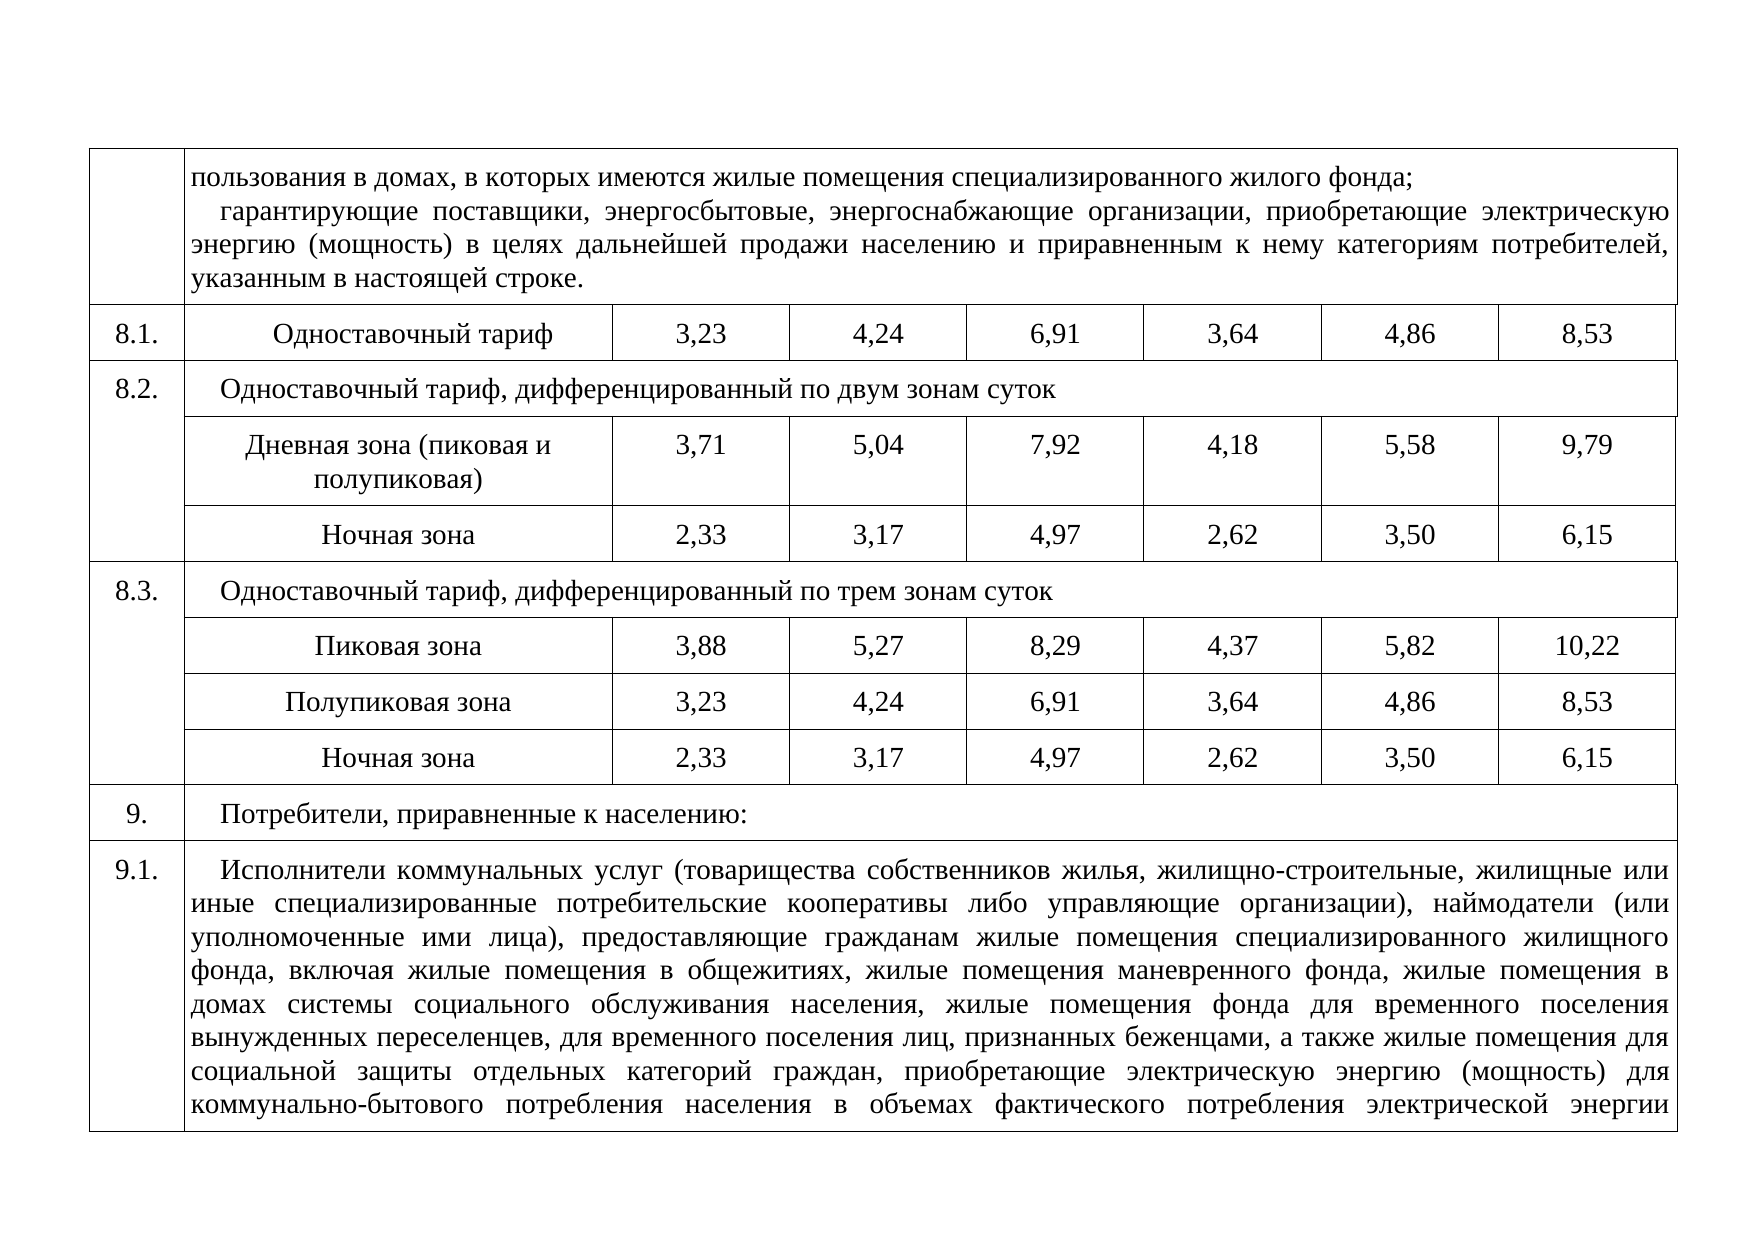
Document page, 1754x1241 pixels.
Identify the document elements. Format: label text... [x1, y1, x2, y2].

table_cell 5,82 [1322, 618, 1498, 673]
table_cell 6,15 [1499, 506, 1675, 561]
table_cell 4,86 [1322, 674, 1498, 728]
table_cell 5,27 [790, 618, 966, 673]
table_cell Потребители, приравненные к населению: [185, 785, 1677, 840]
table_cell 2,33 [613, 730, 789, 784]
table_cell Полупиковая зона [185, 674, 612, 728]
table_cell Пиковая зона [185, 618, 612, 673]
table_cell 6,15 [1499, 730, 1675, 784]
table_cell 9.1. [90, 841, 184, 1131]
table_cell 4,37 [1144, 618, 1321, 673]
table_cell 3,50 [1322, 730, 1498, 784]
table_cell Одноставочный тариф, дифференцированный по трем зонам суток [185, 562, 1677, 617]
table_cell 8,29 [967, 618, 1143, 673]
table_cell 9. [90, 785, 184, 840]
table_cell 4,97 [967, 730, 1143, 784]
table_cell 6,91 [967, 305, 1143, 360]
table_cell 7,92 [967, 417, 1143, 505]
table_cell 3,64 [1144, 674, 1321, 728]
table_cell 8.1. [90, 305, 184, 360]
table_cell 9,79 [1499, 417, 1675, 505]
table_cell 6,91 [967, 674, 1143, 728]
table_cell 8,53 [1499, 305, 1675, 360]
table_cell 4,86 [1322, 305, 1498, 360]
table_cell 2,62 [1144, 730, 1321, 784]
table_cell Дневная зона (пиковая и полупиковая) [185, 417, 612, 505]
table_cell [185, 149, 1677, 304]
table_cell 3,17 [790, 730, 966, 784]
table_cell 3,23 [613, 305, 789, 360]
table_cell 8,53 [1499, 674, 1675, 728]
table_cell 4,24 [790, 674, 966, 728]
table_cell 3,64 [1144, 305, 1321, 360]
table_cell 8. [90, 149, 184, 304]
table_cell Одноставочный тариф, дифференцированный по двум зонам суток [185, 361, 1677, 416]
table_cell 3,71 [613, 417, 789, 505]
table_cell 2,33 [613, 506, 789, 561]
table_cell 4,97 [967, 506, 1143, 561]
table_cell 4,18 [1144, 417, 1321, 505]
table_cell 8.3. [90, 562, 184, 784]
table_cell 3,50 [1322, 506, 1498, 561]
table_cell 5,04 [790, 417, 966, 505]
table_cell 3,17 [790, 506, 966, 561]
table_cell Ночная зона [185, 506, 612, 561]
table_cell Ночная зона [185, 730, 612, 784]
table_cell 3,23 [613, 674, 789, 728]
table_cell 8.2. [90, 361, 184, 561]
table_cell 10,22 [1499, 618, 1675, 673]
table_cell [185, 841, 1677, 1131]
table_cell 3,88 [613, 618, 789, 673]
table_cell 2,62 [1144, 506, 1321, 561]
table_cell Одноставочный тариф [185, 305, 612, 360]
table_cell 4,24 [790, 305, 966, 360]
table_cell 5,58 [1322, 417, 1498, 505]
